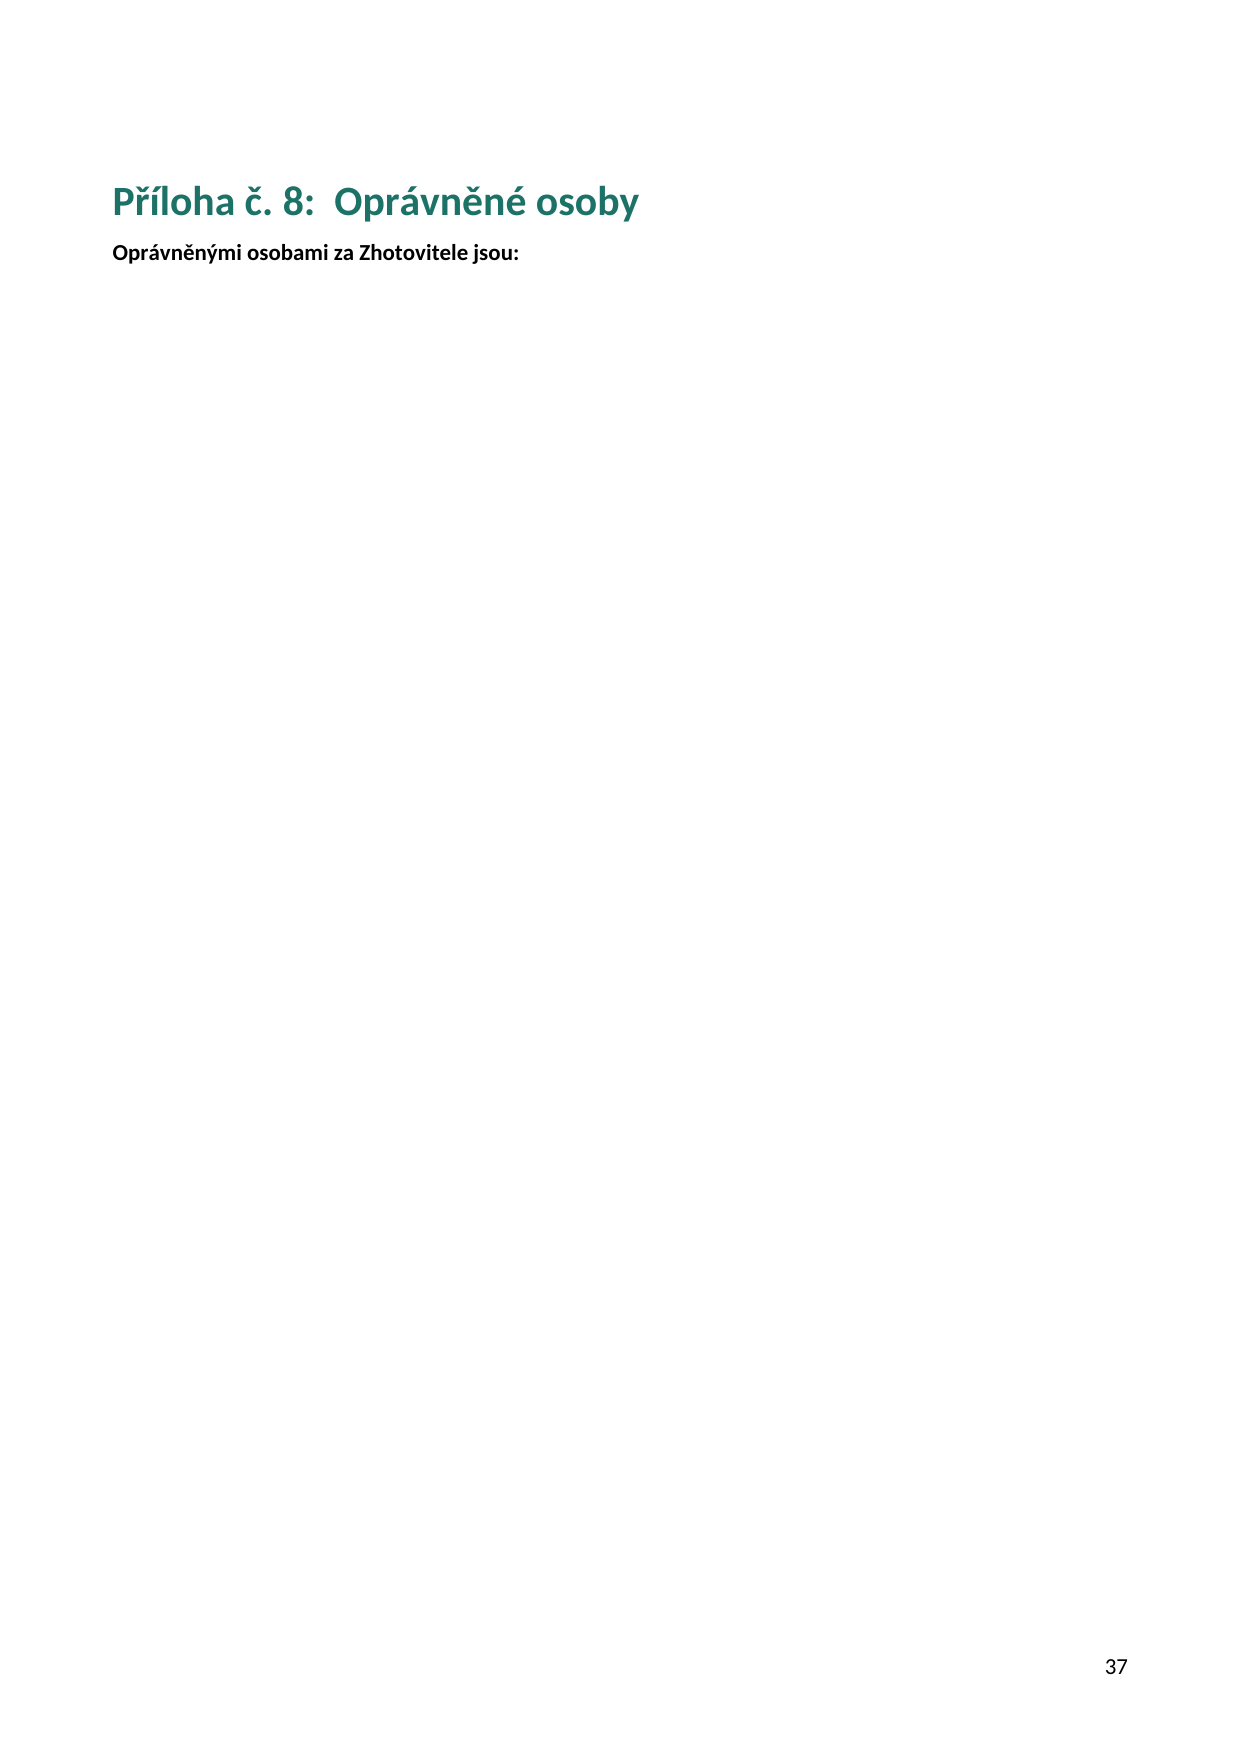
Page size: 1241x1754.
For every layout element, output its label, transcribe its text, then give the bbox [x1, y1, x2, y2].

subtitle Oprávněné osoby [112, 175, 1128, 226]
text Oprávněnými osobami za Zhotovitele jsou: [112, 238, 1128, 266]
